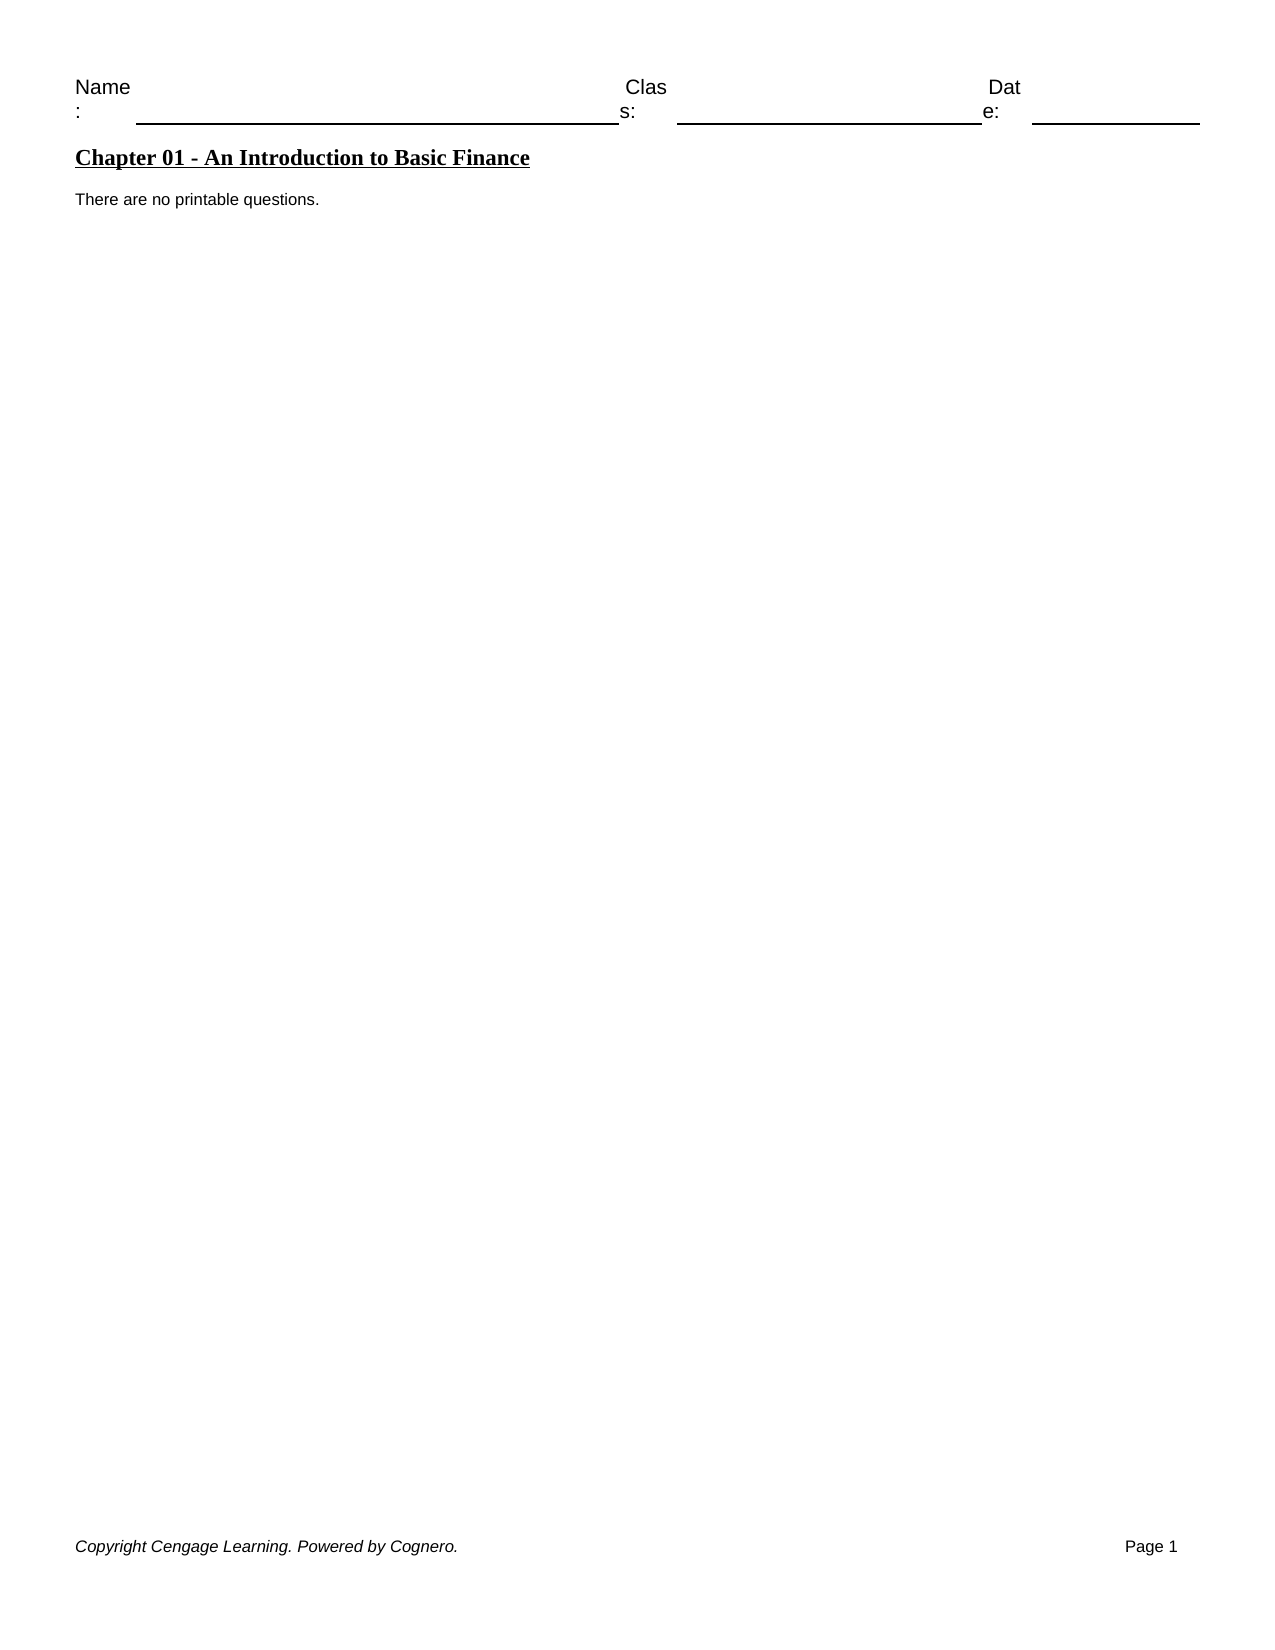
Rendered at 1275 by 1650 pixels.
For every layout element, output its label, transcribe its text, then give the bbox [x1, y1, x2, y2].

text There are no printable questions. [75, 189, 1200, 208]
